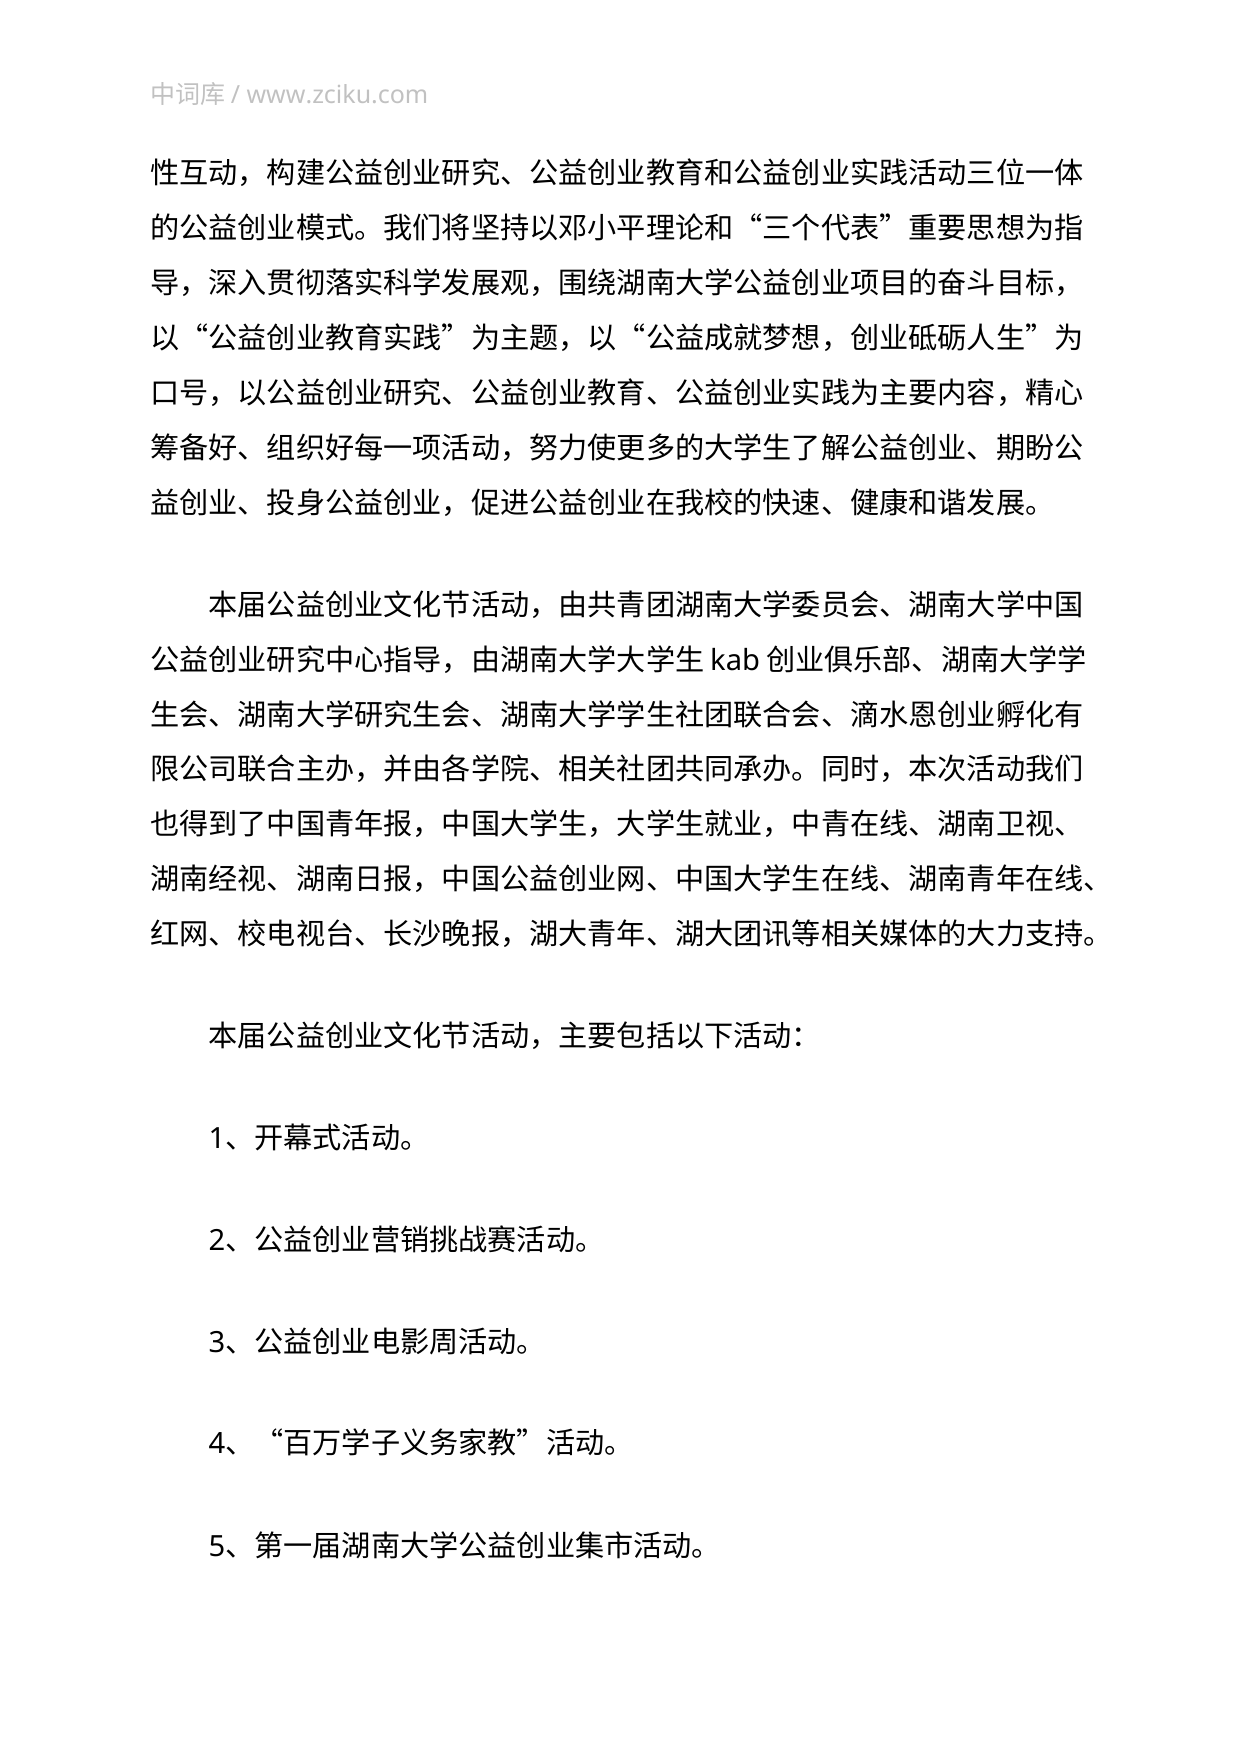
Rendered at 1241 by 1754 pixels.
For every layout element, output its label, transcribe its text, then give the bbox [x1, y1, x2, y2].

text 5、第一届湖南大学公益创业集市活动。 [150, 1522, 1090, 1564]
text 本届公益创业文化节活动，由共青团湖南大学委员会、湖南大学中国公益创业研究中心指导，由湖南大学大学生kab创业俱乐部、湖南大学学生会、湖南大学研究生会、湖南大学学生社团联合会、滴水恩创业孵化有限公司联合主办，并由各学院、相关社团共同承办。同时，本次活动我们也得到了中国青年报，中国大学生，大学生就业，中青在线、湖南卫视、湖南经视、湖南日报，中国公益创业网、中国大学生在线、湖南青年在线、红网、校电视台、长沙晚报，湖大青年、湖大团讯等相关媒体的大力支持。 [150, 581, 1090, 953]
text 2、公益创业营销挑战赛活动。 [150, 1216, 1090, 1258]
text 3、公益创业电影周活动。 [150, 1318, 1090, 1361]
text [150, 150, 1090, 522]
text 4、“百万学子义务家教”活动。 [150, 1420, 1090, 1462]
text 本届公益创业文化节活动，主要包括以下活动： [150, 1012, 1090, 1055]
text 1、开幕式活动。 [150, 1114, 1090, 1157]
